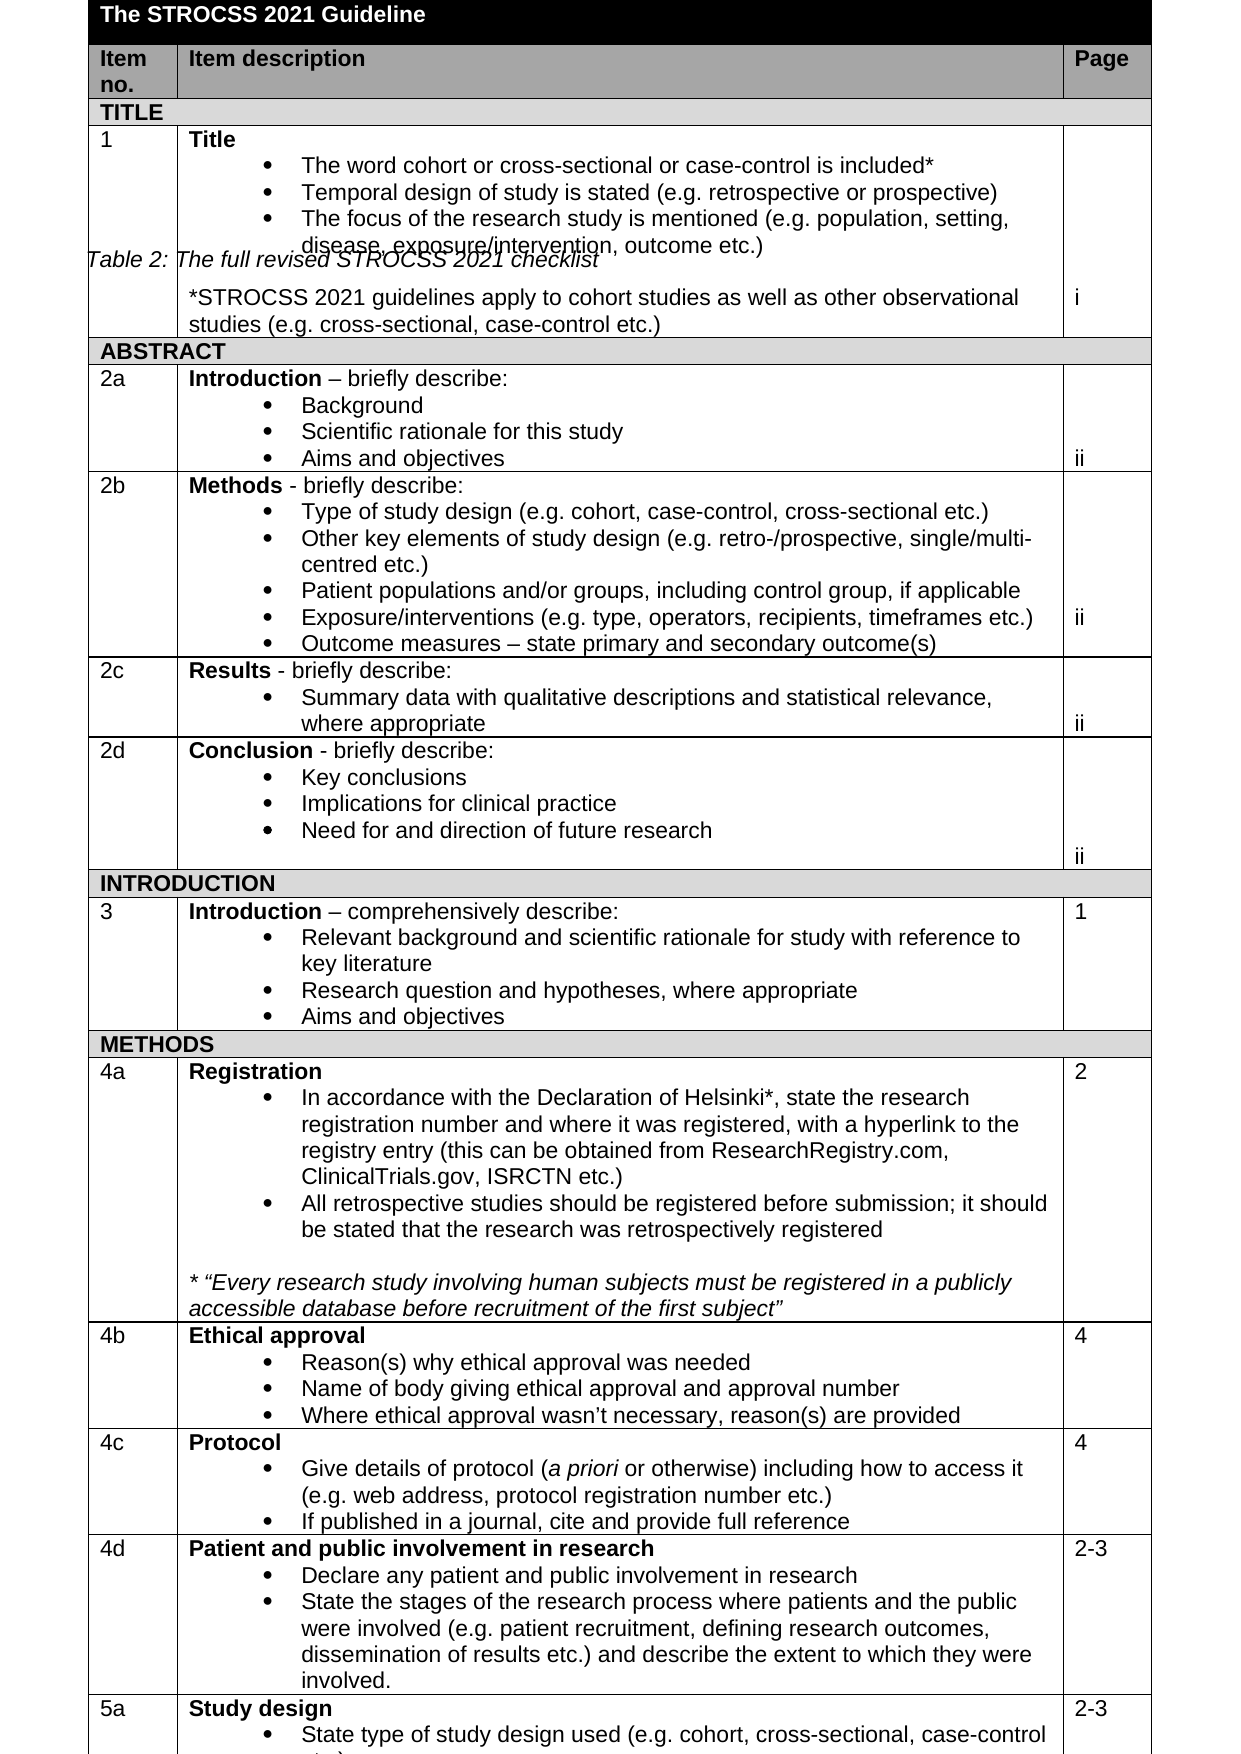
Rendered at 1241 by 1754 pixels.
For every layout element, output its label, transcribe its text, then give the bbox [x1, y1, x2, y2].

table_cell ABSTRACT [89, 338, 1151, 364]
table_cell Item description [178, 45, 1063, 98]
table_cell 3 [89, 898, 177, 1029]
table_cell 2-3 [1064, 1535, 1151, 1693]
table_cell 4a [89, 1058, 177, 1321]
table_cell ii [1064, 472, 1151, 656]
table_cell ii [1064, 365, 1151, 471]
table_cell METHODS [89, 1031, 1151, 1057]
table_cell Conclusion - briefly describe: Key conclusions Implications for clinical practice Need for and direction of future research [178, 738, 1063, 869]
table_cell ii [1064, 738, 1151, 869]
table_cell Results - briefly describe: Summary data with qualitative descriptions and statistical relevance, where appropriate [178, 658, 1063, 736]
table_cell Study design State type of study design used (e.g. cohort, cross-sectional, case-control etc.) Describe other key elements of study design (e.g. retro-/prospective, single/multi-centred etc.) [178, 1695, 1063, 1754]
table_cell TITLE [89, 99, 1151, 125]
table_cell Introduction – briefly describe: Background Scientific rationale for this study Aims and objectives [178, 365, 1063, 471]
table_header The STROCSS 2021 Guideline [89, 1, 1151, 44]
table_cell 2a [89, 365, 177, 471]
table_cell Registration In accordance with the Declaration of Helsinki*, state the research registration number and where it was registered, with a hyperlink to the registry entry (this can be obtained from ResearchRegistry.com, ClinicalTrials.gov, ISRCTN etc.) All retrospective studies should be registered before submission; it should be stated that the research was retrospectively registered * “Every research study involving human subjects must be registered in a publicly accessible database before recruitment of the first subject” [178, 1058, 1063, 1321]
table_cell Protocol Give details of protocol (a priori or otherwise) including how to access it (e.g. web address, protocol registration number etc.) If published in a journal, cite and provide full reference [178, 1429, 1063, 1534]
table_cell 2c [89, 658, 177, 736]
table_cell 4b [89, 1323, 177, 1428]
table_cell Introduction – comprehensively describe: Relevant background and scientific rationale for study with reference to key literature Research question and hypotheses, where appropriate Aims and objectives [178, 898, 1063, 1029]
table_cell 1 [89, 126, 177, 337]
table_cell ii [1064, 658, 1151, 736]
table_cell Methods - briefly describe: Type of study design (e.g. cohort, case-control, cross-sectional etc.) Other key elements of study design (e.g. retro-/prospective, single/multi-centred etc.) Patient populations and/or groups, including control group, if applicable Exposure/interventions (e.g. type, operators, recipients, timeframes etc.) Outcome measures – state primary and secondary outcome(s) [178, 472, 1063, 656]
table_cell 4 [1064, 1323, 1151, 1428]
table_cell Ethical approval Reason(s) why ethical approval was needed Name of body giving ethical approval and approval number Where ethical approval wasn’t necessary, reason(s) are provided [178, 1323, 1063, 1428]
table_cell Item no. [89, 45, 177, 98]
table_cell 1 [1064, 898, 1151, 1029]
table_cell Patient and public involvement in research Declare any patient and public involvement in research State the stages of the research process where patients and the public were involved (e.g. patient recruitment, defining research outcomes, dissemination of results etc.) and describe the extent to which they were involved. [178, 1535, 1063, 1693]
table_cell 2 [1064, 1058, 1151, 1321]
table_cell 5a [89, 1695, 177, 1754]
table_cell 2b [89, 472, 177, 656]
table_cell INTRODUCTION [89, 870, 1151, 897]
table_cell 4c [89, 1429, 177, 1534]
table_cell 2-3 [1064, 1695, 1151, 1754]
table_cell Title The word cohort or cross-sectional or case-control is included* Temporal design of study is stated (e.g. retrospective or prospective) The focus of the research study is mentioned (e.g. population, setting, disease, exposure/intervention, outcome etc.) *STROCSS 2021 guidelines apply to cohort studies as well as other observational studies (e.g. cross-sectional, case-control etc.) [178, 126, 1063, 337]
table_cell 4d [89, 1535, 177, 1693]
table_cell i [1064, 126, 1151, 337]
table_cell 4 [1064, 1429, 1151, 1534]
table_cell Page [1064, 45, 1151, 98]
table_cell 2d [89, 738, 177, 869]
